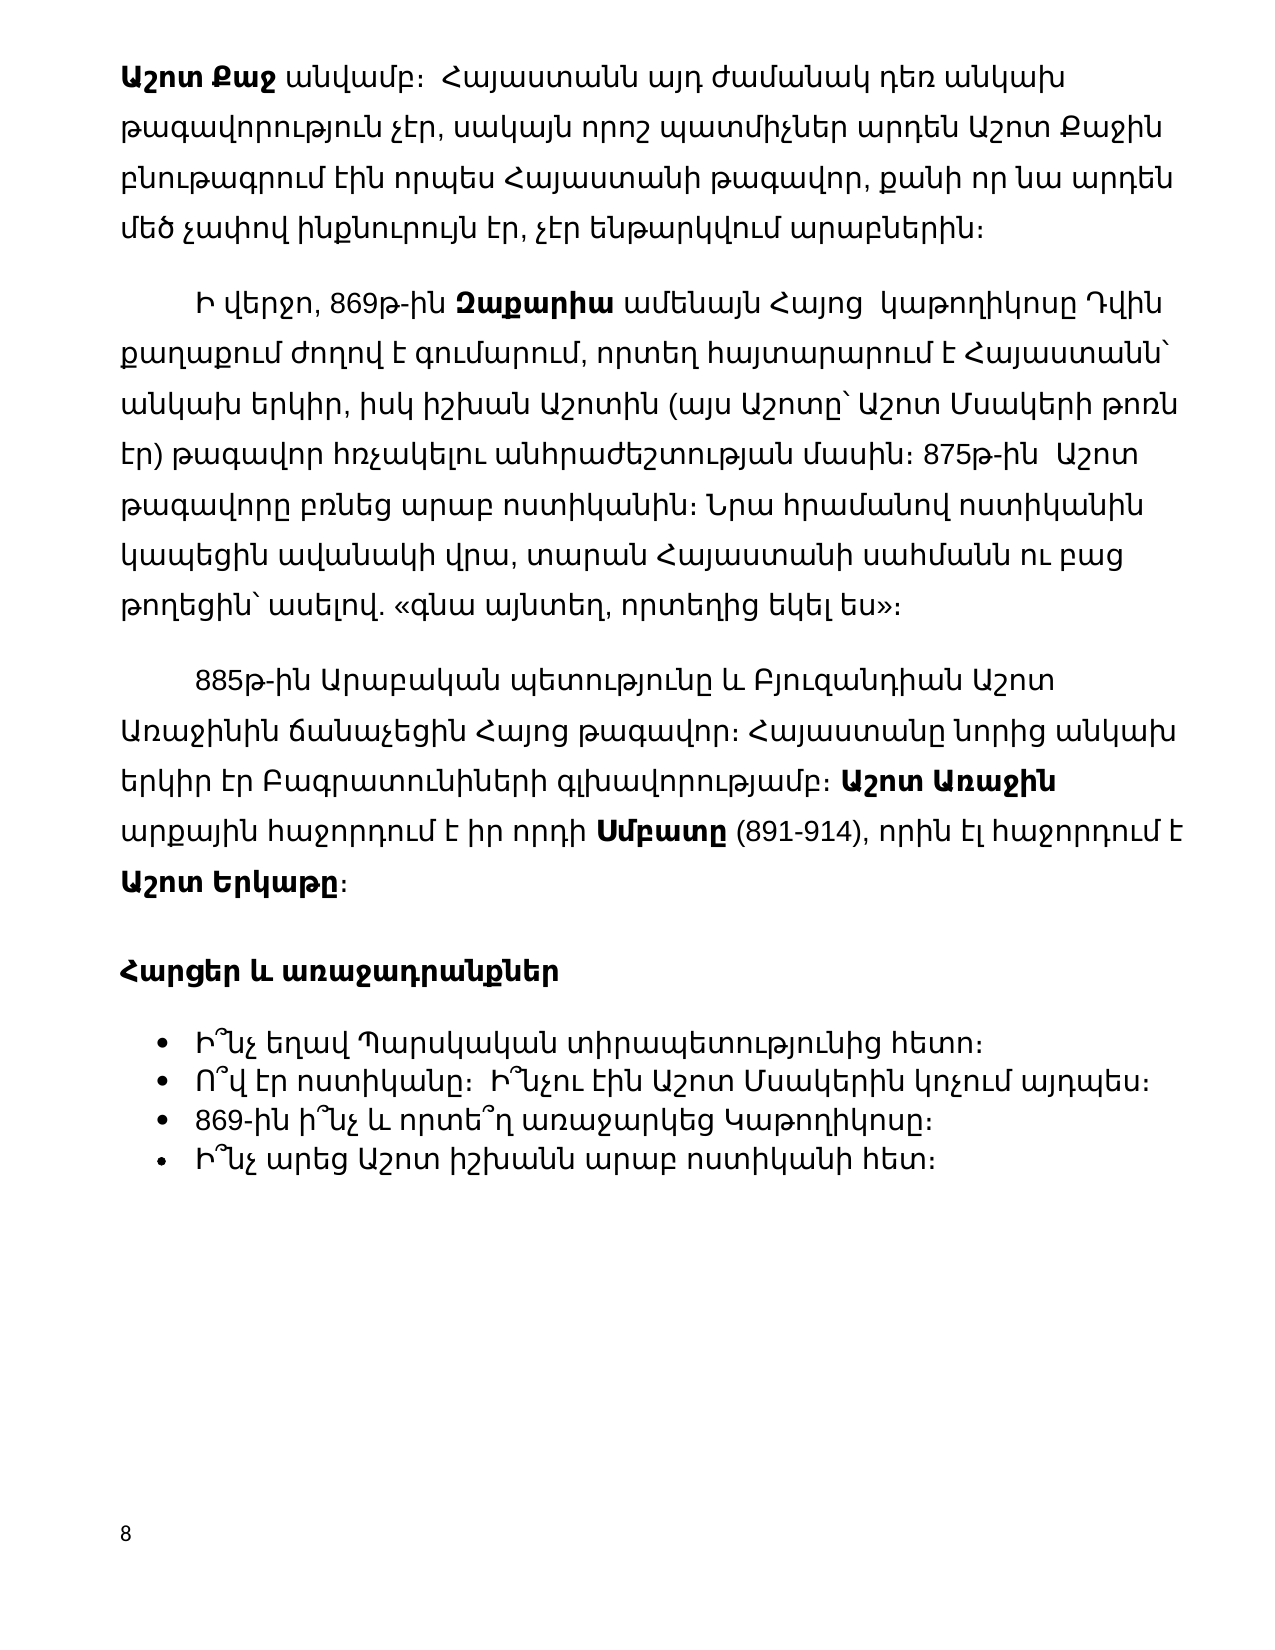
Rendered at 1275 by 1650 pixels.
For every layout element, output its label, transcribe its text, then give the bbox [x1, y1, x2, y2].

text Հարցեր և առաջադրանքներ [120, 953, 1200, 987]
list Ո՞վ էր ոստիկանը։ Ի՞նչու էին Աշոտ Մսակերին կոչում այդպես։ [157, 1064, 1200, 1098]
list Ի՞նչ արեց Աշոտ իշխանն արաբ ոստիկանի հետ։ [157, 1142, 1200, 1175]
text 885թ-ին Արաբական պետությունը և Բյուզանդիան Աշոտ Առաջինին ճանաչեցին Հայոց թագավոր։ Հայաստանը նորից անկախ երկիր էր Բագրատունիների գլխավորությամբ։ Աշոտ Առաջին արքային հաջորդում է իր որդի Սմբատը (891-914), որին էլ հաջորդում է Աշոտ Երկաթը։ [120, 663, 1200, 898]
list Ի՞նչ եղավ Պարսկական տիրապետությունից հետո։ [157, 1026, 1200, 1059]
text Ի վերջո, 869թ-ին Զաքարիա ամենայն Հայոց կաթողիկոսը Դվին քաղաքում ժողով է գումարում, որտեղ հայտարարում է Հայաստանն՝ անկախ երկիր, իսկ իշխան Աշոտին (այս Աշոտը՝ Աշոտ Մսակերի թոռն էր) թագավոր հռչակելու անհրաժեշտության մասին։ 875թ-ին Աշոտ թագավորը բռնեց արաբ ոստիկանին։ Նրա հրամանով ոստիկանին կապեցին ավանակի վրա, տարան Հայաստանի սահմանն ու բաց թողեցին՝ ասելով. «գնա այնտեղ, որտեղից եկել ես»։ [120, 286, 1200, 622]
list 869-ին ի՞նչ և որտե՞ղ առաջարկեց Կաթողիկոսը։ [157, 1103, 1200, 1137]
